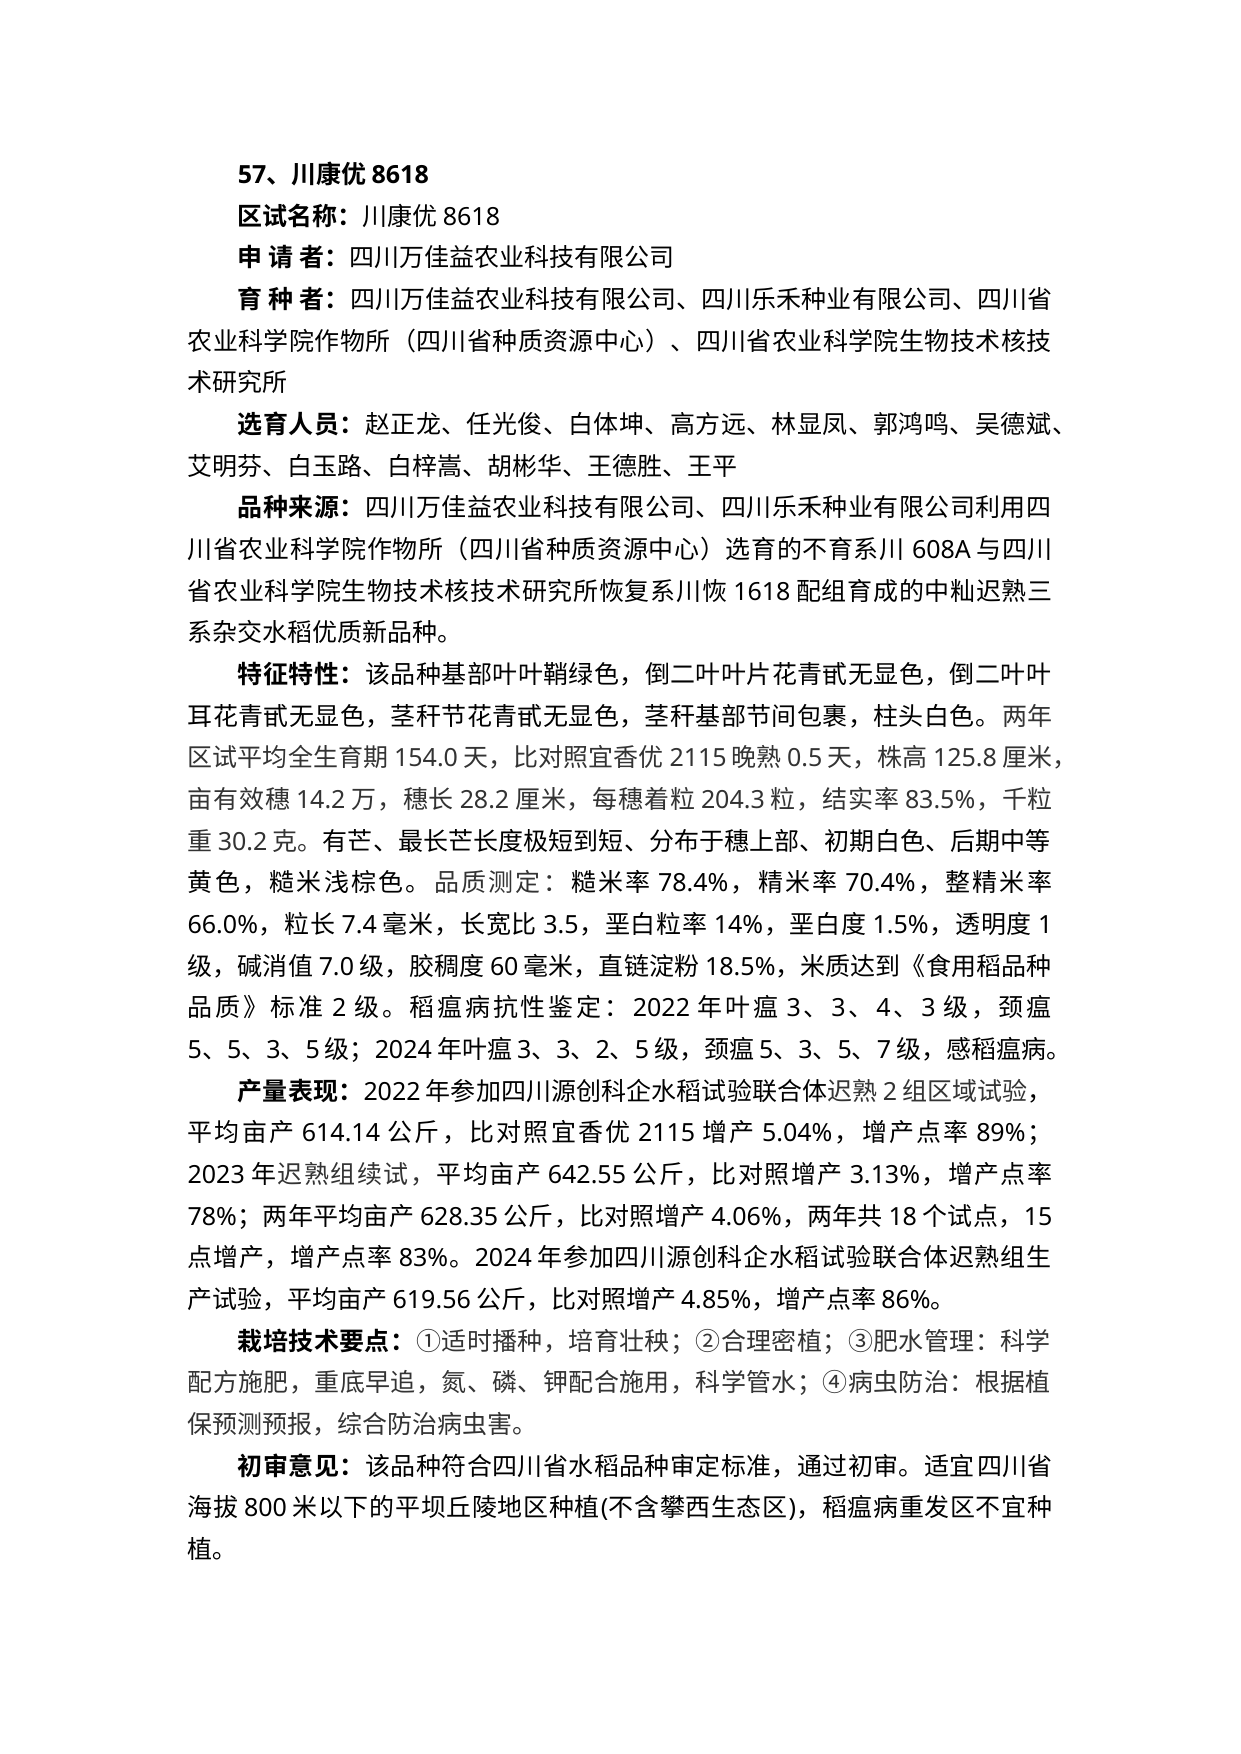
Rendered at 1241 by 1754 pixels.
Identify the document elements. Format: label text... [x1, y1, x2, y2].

text 区试名称：川康优8618 [187, 192, 1053, 233]
text 产量表现：2022年参加四川源创科企水稻试验联合体迟熟2组区域试验，平均亩产614.14公斤，比对照宜香优2115增产5.04%，增产点率89%；2023年迟熟组续试，平均亩产642.55公斤，比对照增产3.13%，增产点率78%；两年平均亩产628.35公斤，比对照增产4.06%，两年共18个试点，15点增产，增产点率83%。2024年参加四川源创科企水稻试验联合体迟熟组生产试验，平均亩产619.56公斤，比对照增产4.85%，增产点率86%。 [187, 1067, 1053, 1317]
text 品种来源：四川万佳益农业科技有限公司、四川乐禾种业有限公司利用四川省农业科学院作物所（四川省种质资源中心）选育的不育系川608A与四川省农业科学院生物技术核技术研究所恢复系川恢1618配组育成的中籼迟熟三系杂交水稻优质新品种。 [187, 483, 1053, 650]
text 育 种 者：四川万佳益农业科技有限公司、四川乐禾种业有限公司、四川省农业科学院作物所（四川省种质资源中心）、四川省农业科学院生物技术核技术研究所 [187, 275, 1053, 400]
text 57、川康优8618 [187, 150, 1053, 192]
text 初审意见：该品种符合四川省水稻品种审定标准，通过初审。适宜四川省海拔800米以下的平坝丘陵地区种植(不含攀西生态区)，稻瘟病重发区不宜种植｡ [187, 1442, 1053, 1567]
text 栽培技术要点：①适时播种，培育壮秧；②合理密植；③肥水管理：科学配方施肥，重底早追，氮、磷、钾配合施用，科学管水；④病虫防治：根据植保预测预报，综合防治病虫害。 [187, 1317, 1053, 1442]
text 选育人员：赵正龙、任光俊、白体坤、高方远、林显凤、郭鸿鸣、吴德斌、艾明芬、白玉路、白梓嵩、胡彬华、王德胜、王平 [187, 400, 1053, 483]
text 申 请 者：四川万佳益农业科技有限公司 [187, 233, 1053, 275]
text 特征特性：该品种基部叶叶鞘绿色，倒二叶叶片花青甙无显色，倒二叶叶耳花青甙无显色，茎秆节花青甙无显色，茎秆基部节间包裹，柱头白色。两年区试平均全生育期154.0天，比对照宜香优2115晚熟0.5天，株高125.8厘米，亩有效穗14.2万，穗长28.2厘米，每穗着粒204.3粒，结实率83.5%，千粒重30.2克。有芒、最长芒长度极短到短、分布于穗上部、初期白色、后期中等黄色，糙米浅棕色。品质测定：糙米率78.4%，精米率70.4%，整精米率66.0%，粒长7.4毫米，长宽比3.5，垩白粒率14%，垩白度1.5%，透明度1级，碱消值7.0级，胶稠度60毫米，直链淀粉18.5%，米质达到《食用稻品种品质》标准2级。稻瘟病抗性鉴定：2022年叶瘟3、3、4、3级，颈瘟5、5、3、5级；2024年叶瘟3、3、2、5级，颈瘟5、3、5、7级，感稻瘟病。 [187, 650, 1053, 1067]
